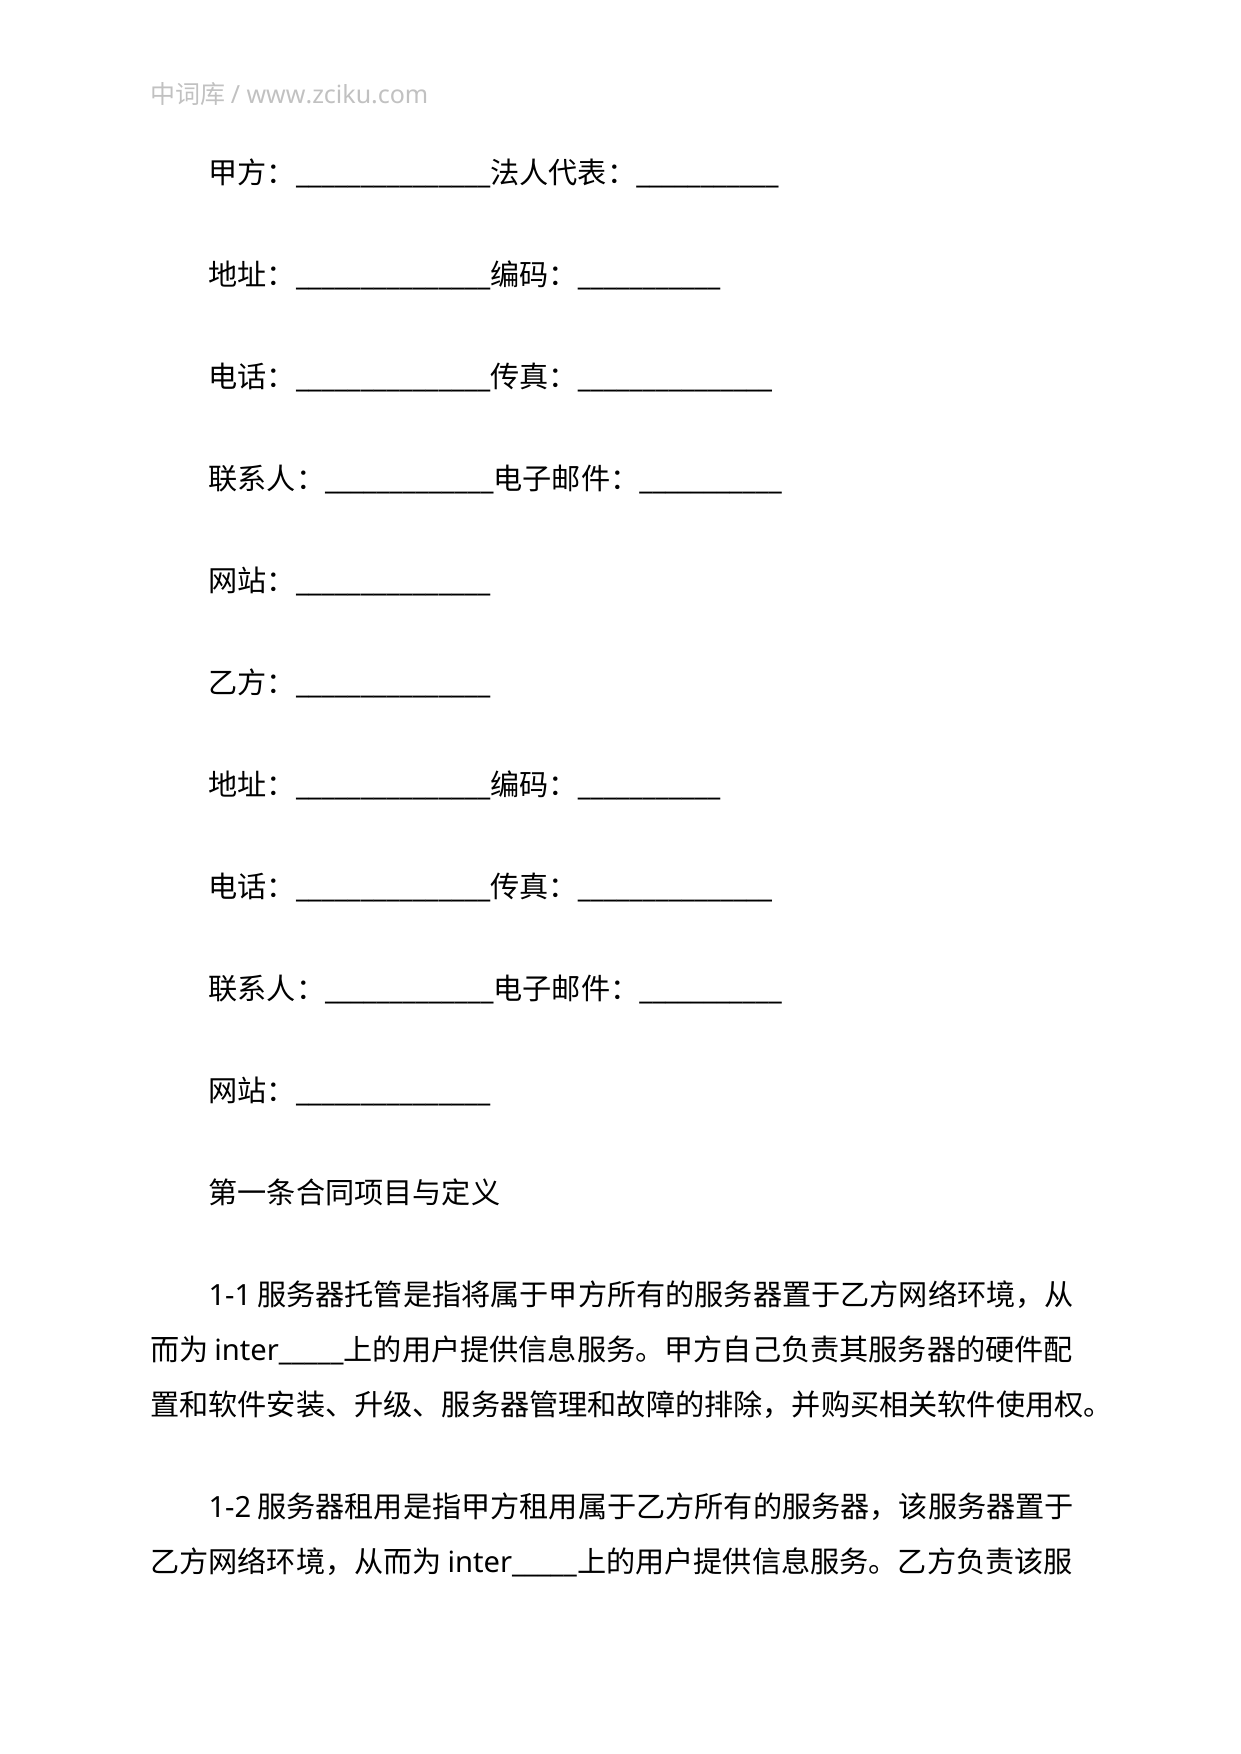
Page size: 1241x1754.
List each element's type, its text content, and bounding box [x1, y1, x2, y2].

text 网站：_______________ [150, 558, 1090, 600]
text 电话：_______________传真：_______________ [150, 354, 1090, 396]
text 网站：_______________ [150, 1068, 1090, 1110]
text 地址：_______________编码：___________ [150, 762, 1090, 804]
text 电话：_______________传真：_______________ [150, 864, 1090, 906]
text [150, 1483, 1090, 1581]
text 1-1服务器托管是指将属于甲方所有的服务器置于乙方网络环境，从而为inter_____上的用户提供信息服务。甲方自己负责其服务器的硬件配置和软件安装、升级、服务器管理和故障的排除，并购买相关软件使用权。 [150, 1272, 1090, 1424]
text 乙方：_______________ [150, 660, 1090, 702]
text 甲方：_______________法人代表：___________ [150, 150, 1090, 192]
text 地址：_______________编码：___________ [150, 252, 1090, 294]
text 联系人：_____________电子邮件：___________ [150, 966, 1090, 1008]
text 第一条合同项目与定义 [150, 1170, 1090, 1212]
text 联系人：_____________电子邮件：___________ [150, 456, 1090, 498]
